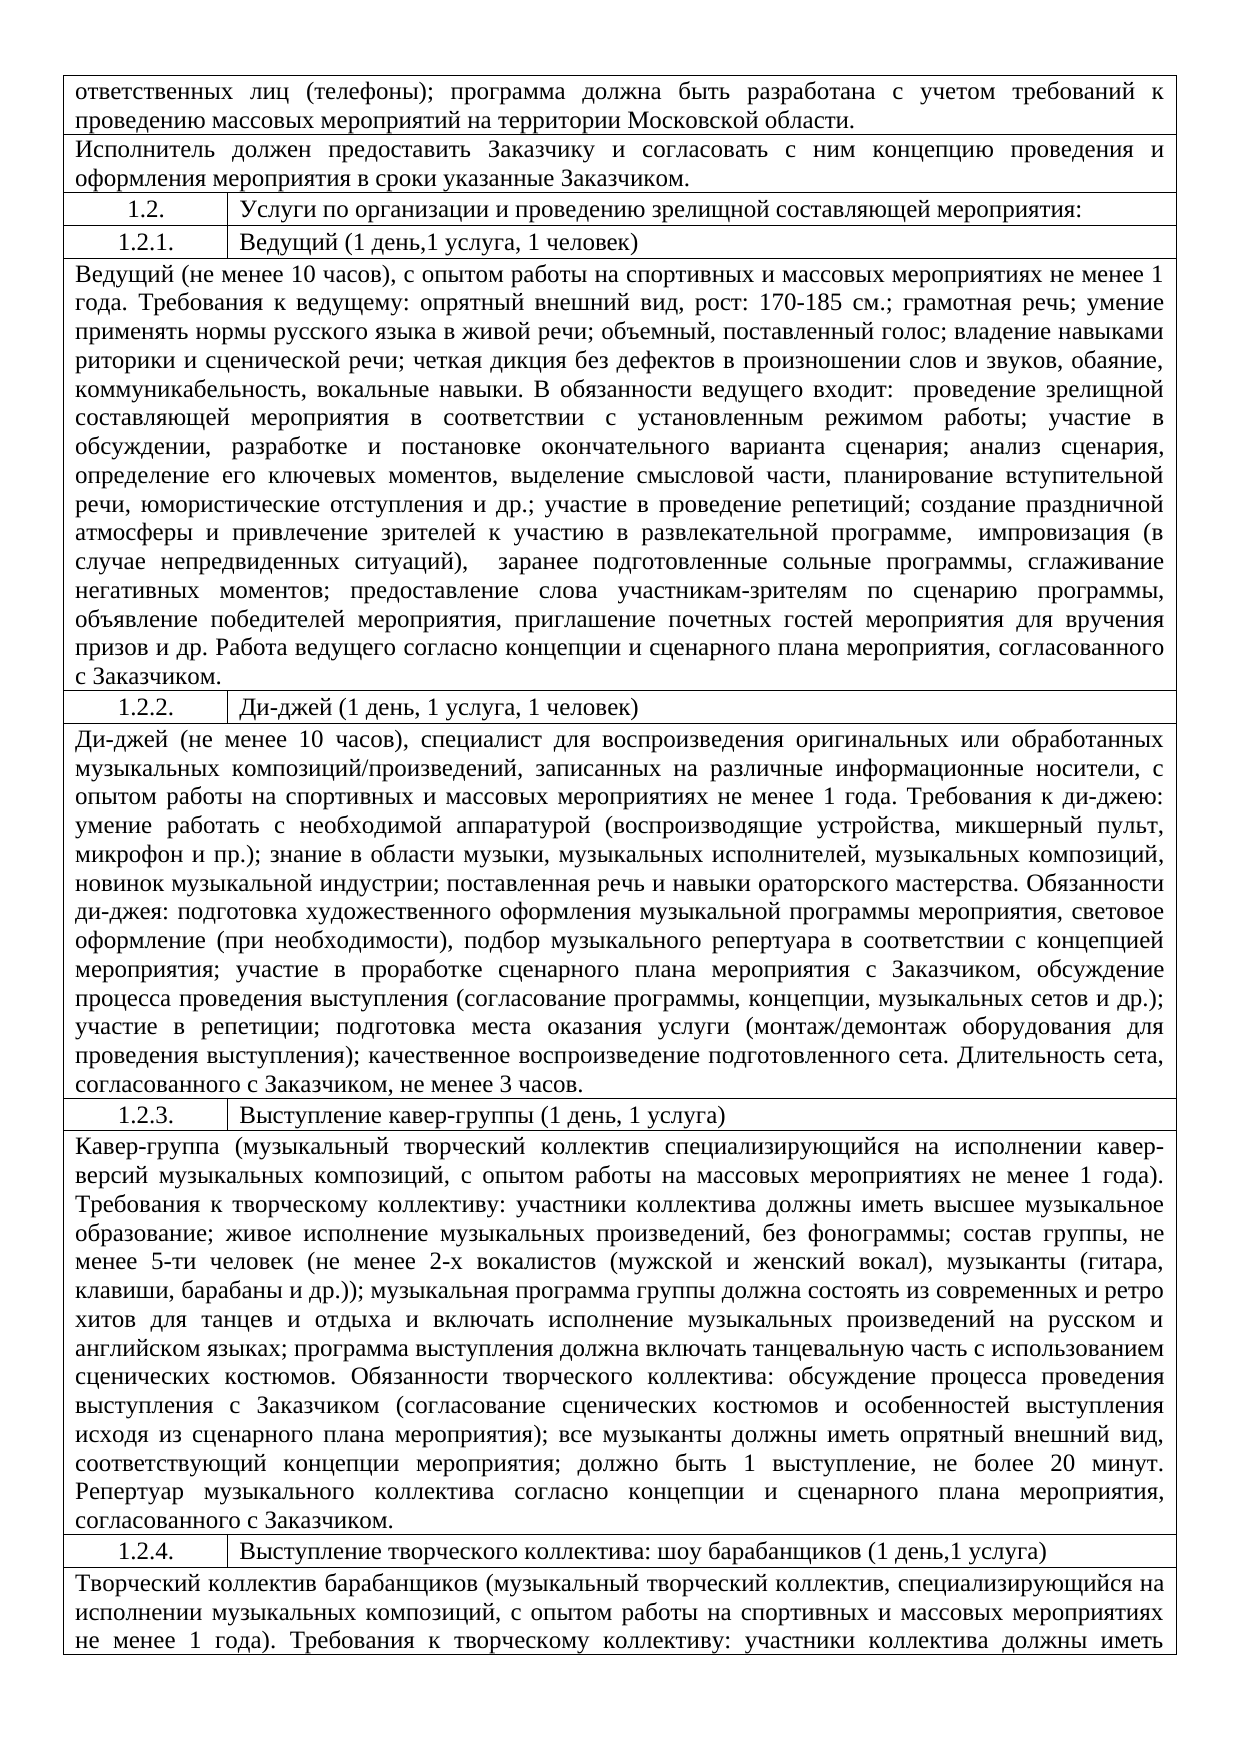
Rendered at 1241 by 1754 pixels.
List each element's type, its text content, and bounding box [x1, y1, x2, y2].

table_cell Услуги по организации и проведению зрелищной составляющей мероприятия: [228, 193, 1176, 225]
table_cell 1.2.2. [64, 691, 227, 723]
table_cell Ведущий (не менее 10 часов), с опытом работы на спортивных и массовых мероприятиях не менее 1 года. Требования к ведущему: опрятный внешний вид, рост: 170-185 см.; грамотная речь; умение применять нормы русского языка в живой речи; объемный, поставленный голос; владение навыками риторики и сценической речи; четкая дикция без дефектов в произношении слов и звуков, обаяние, коммуникабельность, вокальные навыки. В обязанности ведущего входит: проведение зрелищной составляющей мероприятия в соответствии с установленным режимом работы; участие в обсуждении, разработке и постановке окончательного варианта сценария; анализ сценария, определение его ключевых моментов, выделение смысловой части, планирование вступительной речи, юмористические отступления и др.; участие в проведение репетиций; создание праздничной атмосферы и привлечение зрителей к участию в развлекательной программе, импровизация (в случае непредвиденных ситуаций), заранее подготовленные сольные программы, сглаживание негативных моментов; предоставление слова участникам-зрителям по сценарию программы, объявление победителей мероприятия, приглашение почетных гостей мероприятия для вручения призов и др. Работа ведущего согласно концепции и сценарного плана мероприятия, согласованного с Заказчиком. [64, 259, 1176, 690]
table_cell Ди-джей (1 день, 1 услуга, 1 человек) [228, 691, 1176, 723]
table_cell 1.2.4. [64, 1535, 227, 1567]
table_cell 1.2.1. [64, 226, 227, 258]
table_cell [64, 76, 1176, 133]
table_cell Исполнитель должен предоставить Заказчику и согласовать с ним концепцию проведения и оформления мероприятия в сроки указанные Заказчиком. [64, 135, 1176, 192]
table_cell Ведущий (1 день,1 услуга, 1 человек) [228, 226, 1176, 258]
table_cell 1.2. [64, 193, 227, 225]
table_cell Выступление творческого коллектива: шоу барабанщиков (1 день,1 услуга) [228, 1535, 1176, 1567]
table_cell Ди-джей (не менее 10 часов), специалист для воспроизведения оригинальных или обработанных музыкальных композиций/произведений, записанных на различные информационные носители, с опытом работы на спортивных и массовых мероприятиях не менее 1 года. Требования к ди-джею: умение работать с необходимой аппаратурой (воспроизводящие устройства, микшерный пульт, микрофон и пр.); знание в области музыки, музыкальных исполнителей, музыкальных композиций, новинок музыкальной индустрии; поставленная речь и навыки ораторского мастерства. Обязанности ди-джея: подготовка художественного оформления музыкальной программы мероприятия, световое оформление (при необходимости), подбор музыкального репертуара в соответствии с концепцией мероприятия; участие в проработке сценарного плана мероприятия с Заказчиком, обсуждение процесса проведения выступления (согласование программы, концепции, музыкальных сетов и др.); участие в репетиции; подготовка места оказания услуги (монтаж/демонтаж оборудования для проведения выступления); качественное воспроизведение подготовленного сета. Длительность сета, согласованного с Заказчиком, не менее 3 часов. [64, 724, 1176, 1098]
table_cell Выступление кавер-группы (1 день, 1 услуга) [228, 1099, 1176, 1130]
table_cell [64, 1568, 1176, 1654]
table_cell 1.2.3. [64, 1099, 227, 1130]
table_cell Кавер-группа (музыкальный творческий коллектив специализирующийся на исполнении кавер-версий музыкальных композиций, с опытом работы на массовых мероприятиях не менее 1 года). Требования к творческому коллективу: участники коллектива должны иметь высшее музыкальное образование; живое исполнение музыкальных произведений, без фонограммы; состав группы, не менее 5-ти человек (не менее 2-х вокалистов (мужской и женский вокал), музыканты (гитара, клавиши, барабаны и др.)); музыкальная программа группы должна состоять из современных и ретро хитов для танцев и отдыха и включать исполнение музыкальных произведений на русском и английском языках; программа выступления должна включать танцевальную часть с использованием сценических костюмов. Обязанности творческого коллектива: обсуждение процесса проведения выступления с Заказчиком (согласование сценических костюмов и особенностей выступления исходя из сценарного плана мероприятия); все музыканты должны иметь опрятный внешний вид, соответствующий концепции мероприятия; должно быть 1 выступление, не более 20 минут. Репертуар музыкального коллектива согласно концепции и сценарного плана мероприятия, согласованного с Заказчиком. [64, 1131, 1176, 1534]
